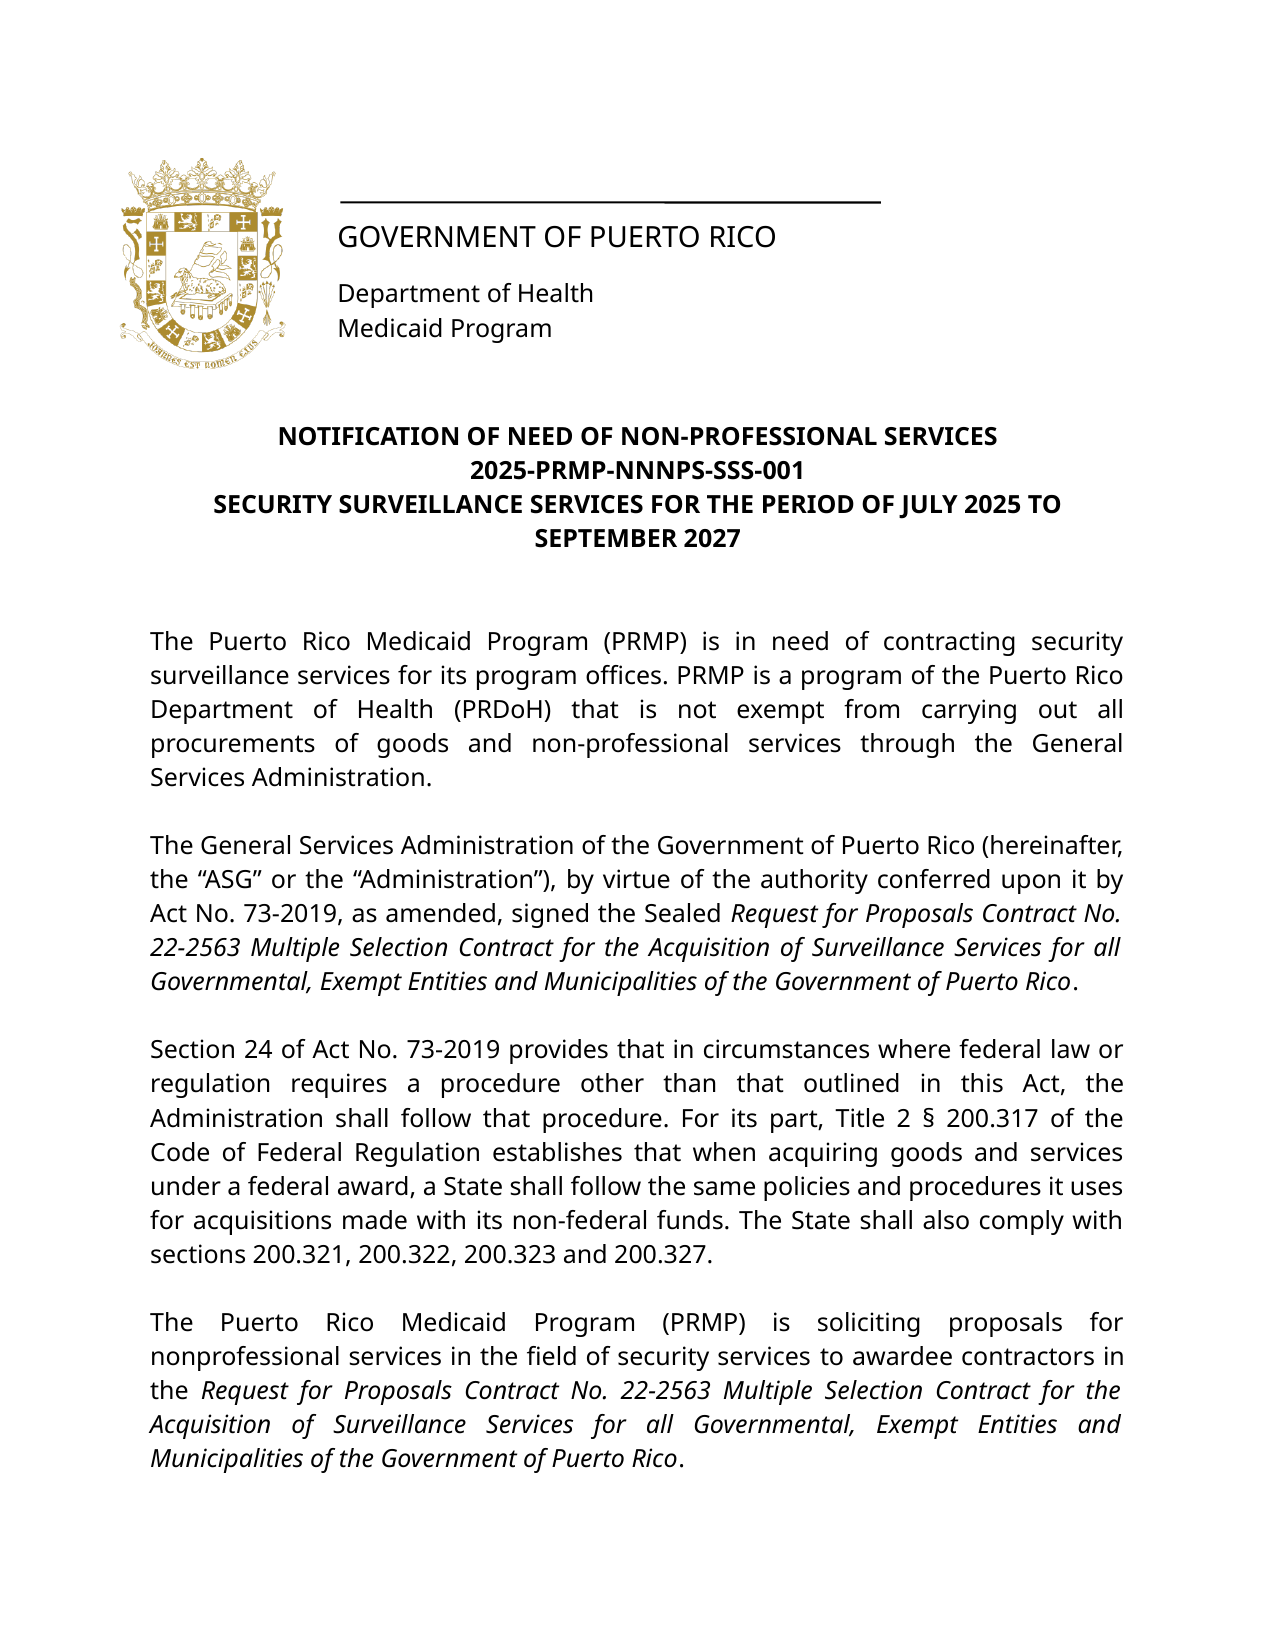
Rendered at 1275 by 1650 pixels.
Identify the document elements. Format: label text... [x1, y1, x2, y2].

picture [85, 150, 301, 373]
text The Puerto Rico Medicaid Program (PRMP) is soliciting proposals for nonprofessional services in the field of security services to awardee contractors in the Request for Proposals Contract No. 22-2563 Multiple Selection Contract for the Acquisition of Surveillance Services for all Governmental, Exempt Entities and Municipalities of the Government of Puerto Rico. [150, 1304, 1125, 1475]
text Section 24 of Act No. 73-2019 provides that in circumstances where federal law or regulation requires a procedure other than that outlined in this Act, the Administration shall follow that procedure. For its part, Title 2 § 200.317 of the Code of Federal Regulation establishes that when acquiring goods and services under a federal award, a State shall follow the same policies and procedures it uses for acquisitions made with its non-federal funds. The State shall also comply with sections 200.321, 200.322, 200.323 and 200.327. [150, 1032, 1125, 1271]
text SECURITY Surveillance Services for the period of JULY 2025 to September 2027 [150, 487, 1125, 555]
text NOTIFICATION OF NEED OF NON-PROFESSIONAL SERVICES [150, 419, 1125, 453]
text The General Services Administration of the Government of Puerto Rico (hereinafter, the “ASG” or the “Administration”), by virtue of the authority conferred upon it by Act No. 73-2019, as amended, signed the Sealed Request for Proposals Contract No. 22-2563 Multiple Selection Contract for the Acquisition of Surveillance Services for all Governmental, Exempt Entities and Municipalities of the Government of Puerto Rico. [150, 828, 1125, 998]
text 2025-PRMP-NNNPS-SSS-001 [150, 453, 1125, 487]
text The Puerto Rico Medicaid Program (PRMP) is in need of contracting security surveillance services for its program offices. PRMP is a program of the Puerto Rico Department of Health (PRDoH) that is not exempt from carrying out all procurements of goods and non-professional services through the General Services Administration. [150, 623, 1125, 794]
